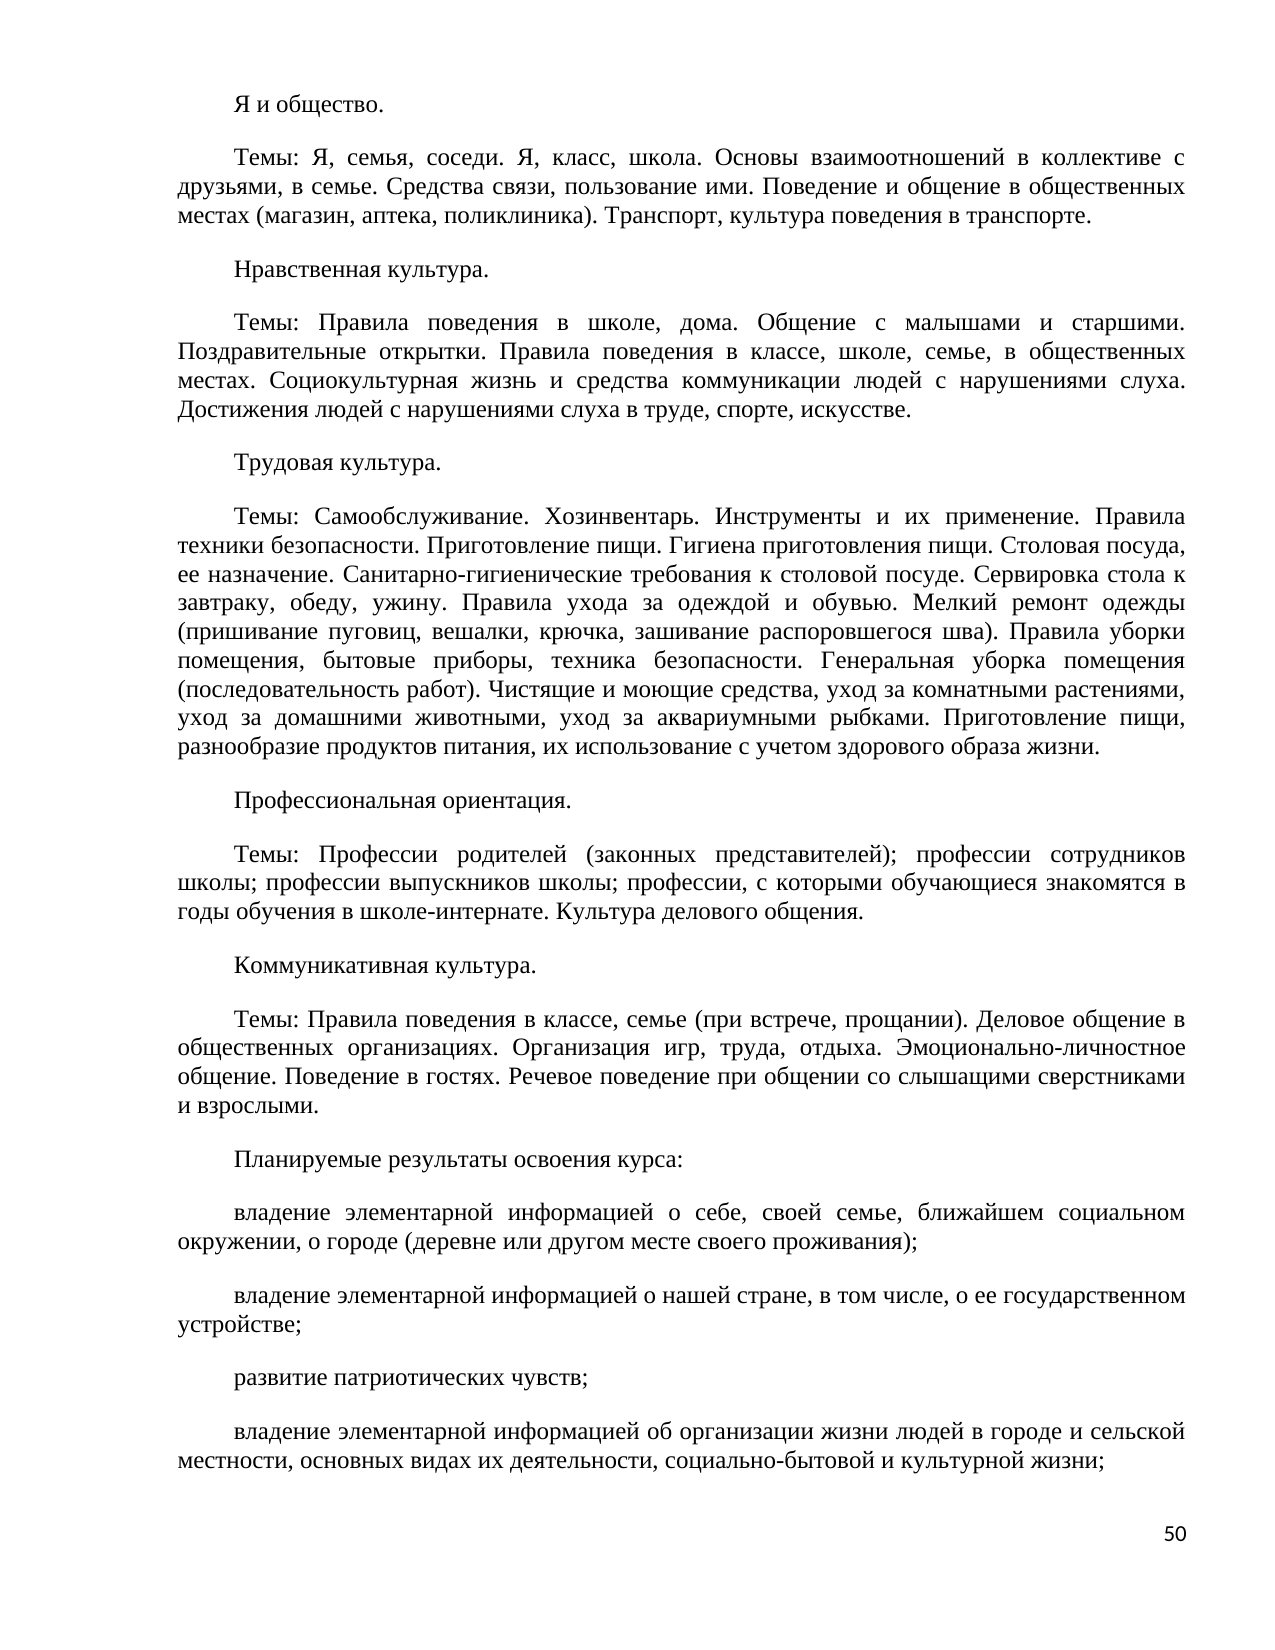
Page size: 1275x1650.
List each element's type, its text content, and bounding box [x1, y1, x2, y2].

text Я и общество. [177, 89, 1186, 117]
text Нравственная культура. [177, 254, 1186, 282]
text Коммуникативная культура. [177, 950, 1186, 979]
text Темы: Самообслуживание. Хозинвентарь. Инструменты и их применение. Правила техники безопасности. Приготовление пищи. Гигиена приготовления пищи. Столовая посуда, ее назначение. Санитарно-гигиенические требования к столовой посуде. Сервировка стола к завтраку, обеду, ужину. Правила ухода за одеждой и обувью. Мелкий ремонт одежды (пришивание пуговиц, вешалки, крючка, зашивание распоровшегося шва). Правила уборки помещения, бытовые приборы, техника безопасности. Генеральная уборка помещения (последовательность работ). Чистящие и моющие средства, уход за комнатными растениями, уход за домашними животными, уход за аквариумными рыбками. Приготовление пищи, разнообразие продуктов питания, их использование с учетом здорового образа жизни. [177, 501, 1186, 760]
text Темы: Я, семья, соседи. Я, класс, школа. Основы взаимоотношений в коллективе с друзьями, в семье. Средства связи, пользование ими. Поведение и общение в общественных местах (магазин, аптека, поликлиника). Транспорт, культура поведения в транспорте. [177, 142, 1186, 229]
text Темы: Правила поведения в классе, семье (при встрече, прощании). Деловое общение в общественных организациях. Организация игр, труда, отдыха. Эмоционально-личностное общение. Поведение в гостях. Речевое поведение при общении со слышащими сверстниками и взрослыми. [177, 1004, 1186, 1119]
text владение элементарной информацией об организации жизни людей в городе и сельской местности, основных видах их деятельности, социально-бытовой и культурной жизни; [177, 1416, 1186, 1474]
text Планируемые результаты освоения курса: [177, 1144, 1186, 1172]
text Трудовая культура. [177, 447, 1186, 476]
text владение элементарной информацией о нашей стране, в том числе, о ее государственном устройстве; [177, 1280, 1186, 1337]
text Темы: Правила поведения в школе, дома. Общение с малышами и старшими. Поздравительные открытки. Правила поведения в классе, школе, семье, в общественных местах. Социокультурная жизнь и средства коммуникации людей с нарушениями слуха. Достижения людей с нарушениями слуха в труде, спорте, искусстве. [177, 307, 1186, 422]
text развитие патриотических чувств; [177, 1362, 1186, 1391]
text Профессиональная ориентация. [177, 785, 1186, 814]
text Темы: Профессии родителей (законных представителей); профессии сотрудников школы; профессии выпускников школы; профессии, с которыми обучающиеся знакомятся в годы обучения в школе-интернате. Культура делового общения. [177, 839, 1186, 925]
text владение элементарной информацией о себе, своей семье, ближайшем социальном окружении, о городе (деревне или другом месте своего проживания); [177, 1197, 1186, 1255]
